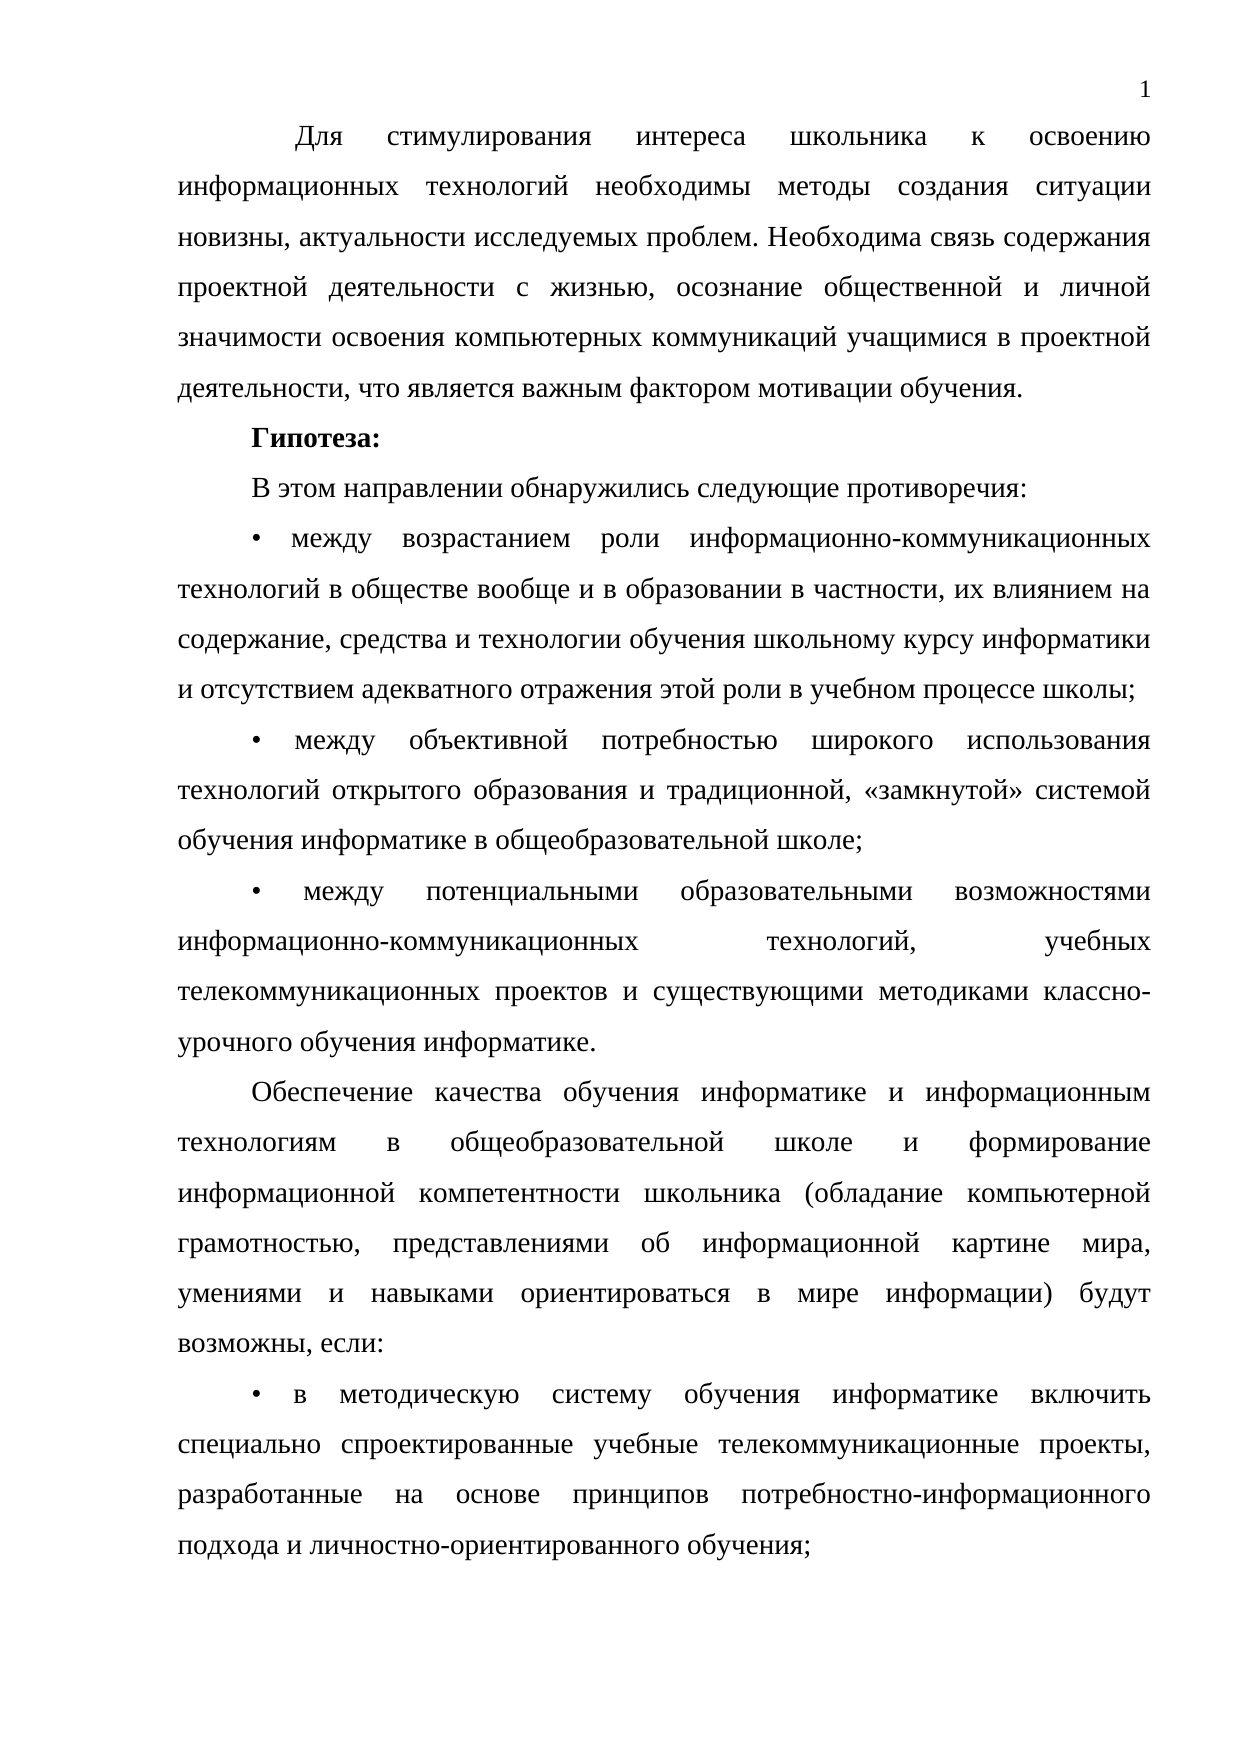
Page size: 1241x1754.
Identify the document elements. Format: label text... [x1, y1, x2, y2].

text • в методическую систему обучения информатике включить специально спроектированные учебные телекоммуникационные проекты, разработанные на основе принципов потребностно-информационного подхода и личностно-ориентированного обучения; [177, 1376, 1152, 1560]
text Для стимулирования интереса школьника к освоению информационных технологий необходимы методы создания ситуации новизны, актуальности исследуемых проблем. Необходима связь содержания проектной деятельности с жизнью, осознание общественной и личной значимости освоения компьютерных коммуникаций учащимися в проектной деятельности, что является важным фактором мотивации обучения. [177, 118, 1152, 403]
text • между объективной потребностью широкого использования технологий открытого образования и традиционной, «замкнутой» системой обучения информатике в общеобразовательной школе; [177, 722, 1152, 856]
text В этом направлении обнаружились следующие противоречия: [177, 470, 1152, 504]
text Обеспечение качества обучения информатике и информационным технологиям в общеобразовательной школе и формирование информационной компетентности школьника (обладание компьютерной грамотностью, представлениями об информационной картине мира, умениями и навыками ориентироваться в мире информации) будут возможны, если: [177, 1074, 1152, 1359]
text • между потенциальными образовательными возможностями информационно-коммуникационных технологий, учебных телекоммуникационных проектов и существующими методиками классно-урочного обучения информатике. [177, 873, 1152, 1057]
text Гипотеза: [177, 420, 1152, 453]
text • между возрастанием роли информационно-коммуникационных технологий в обществе вообще и в образовании в частности, их влиянием на содержание, средства и технологии обучения школьному курсу информатики и отсутствием адекватного отражения этой роли в учебном процессе школы; [177, 521, 1152, 705]
